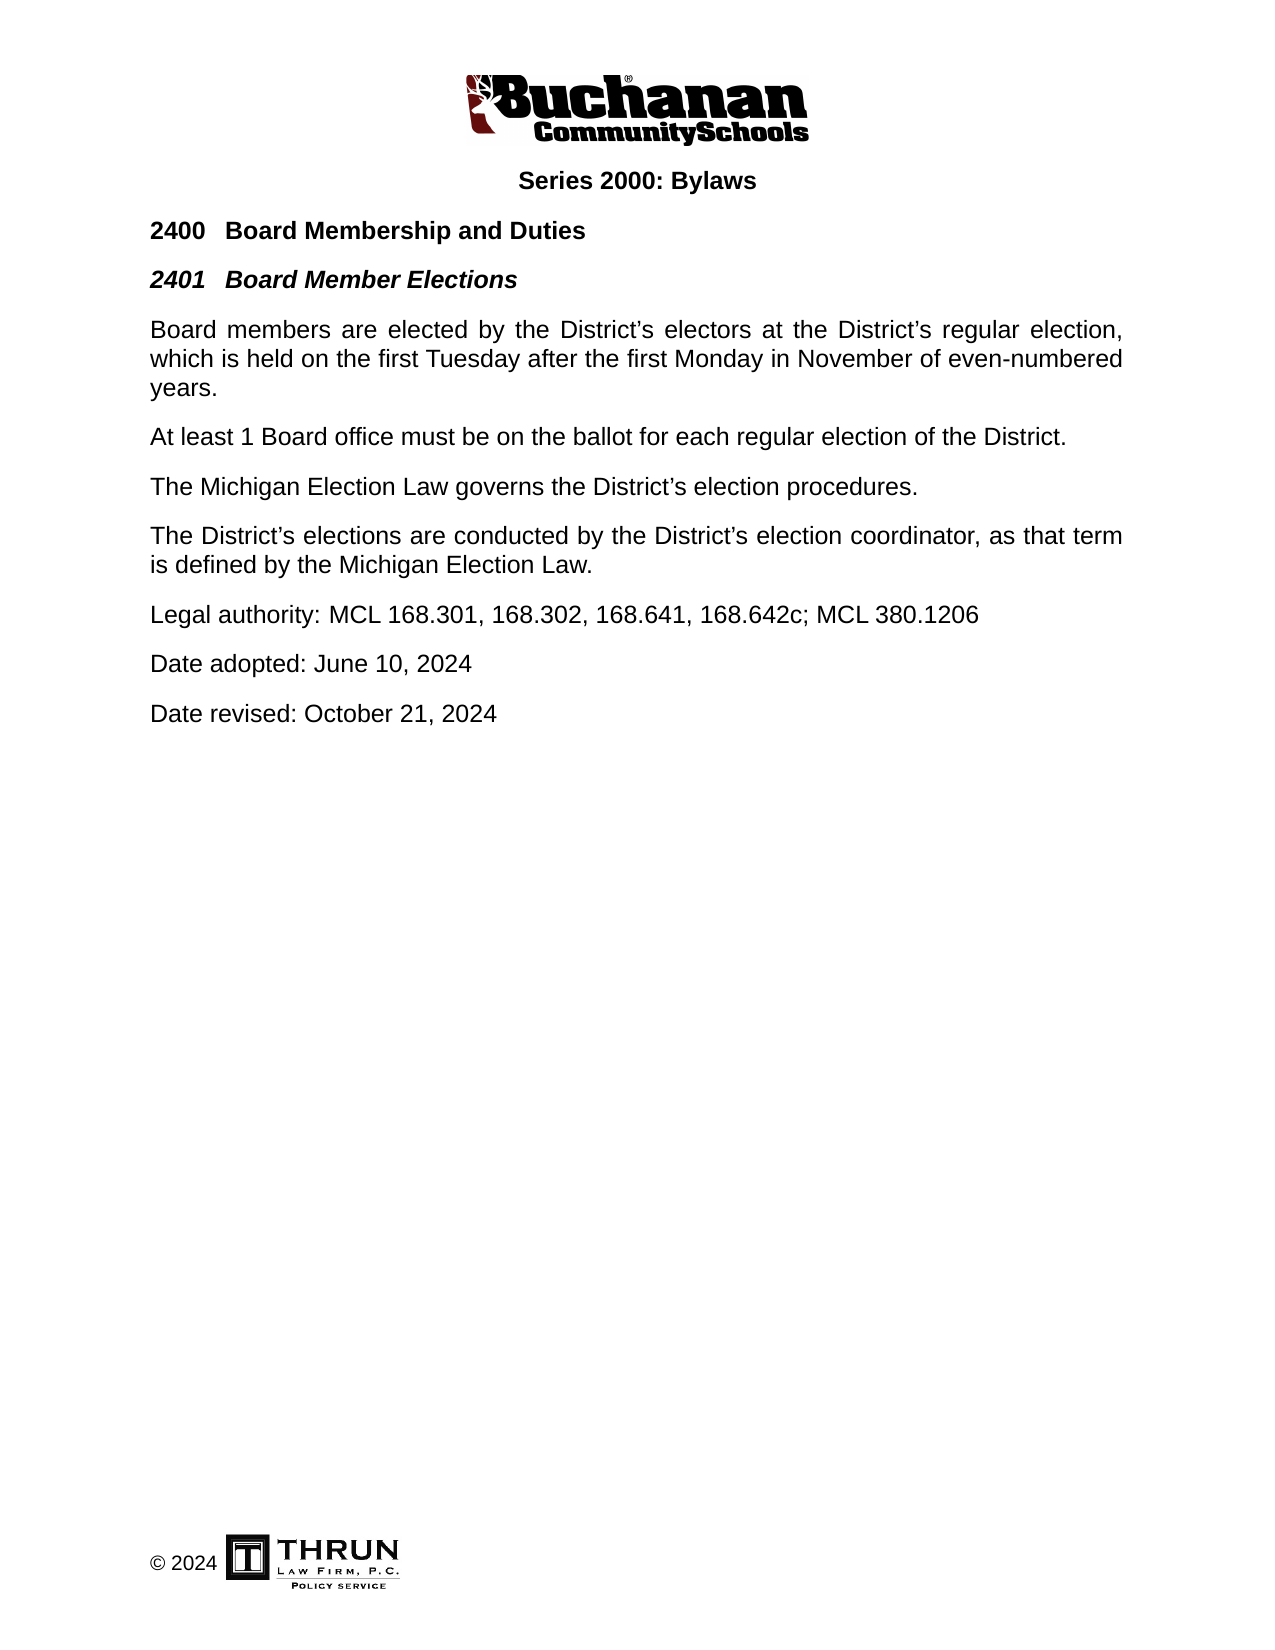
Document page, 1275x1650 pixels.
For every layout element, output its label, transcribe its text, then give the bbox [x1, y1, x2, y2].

subtitle 2401 Board Member Elections [150, 266, 1125, 294]
text At least 1 Board office must be on the ballot for each regular election of the District. [150, 422, 1125, 451]
text Date adopted: June 10, 2024 [150, 649, 1125, 678]
text Date revised: October 21, 2024 [150, 699, 1125, 728]
text The District’s elections are conducted by the District’s election coordinator, as that term is defined by the Michigan Election Law. [150, 521, 1125, 579]
text Board members are elected by the District’s electors at the District’s regular election, which is held on the first Tuesday after the first Monday in November of even-numbered years. [150, 315, 1125, 401]
subtitle 2400 Board Membership and Duties [150, 216, 1125, 245]
text Legal authority: MCL 168.301, 168.302, 168.641, 168.642c; MCL 380.1206 [150, 600, 1125, 628]
text The Michigan Election Law governs the District’s election procedures. [150, 472, 1125, 501]
subtitle Series 2000: Bylaws [150, 166, 1125, 195]
picture [223, 1532, 402, 1592]
picture [466, 75, 809, 146]
